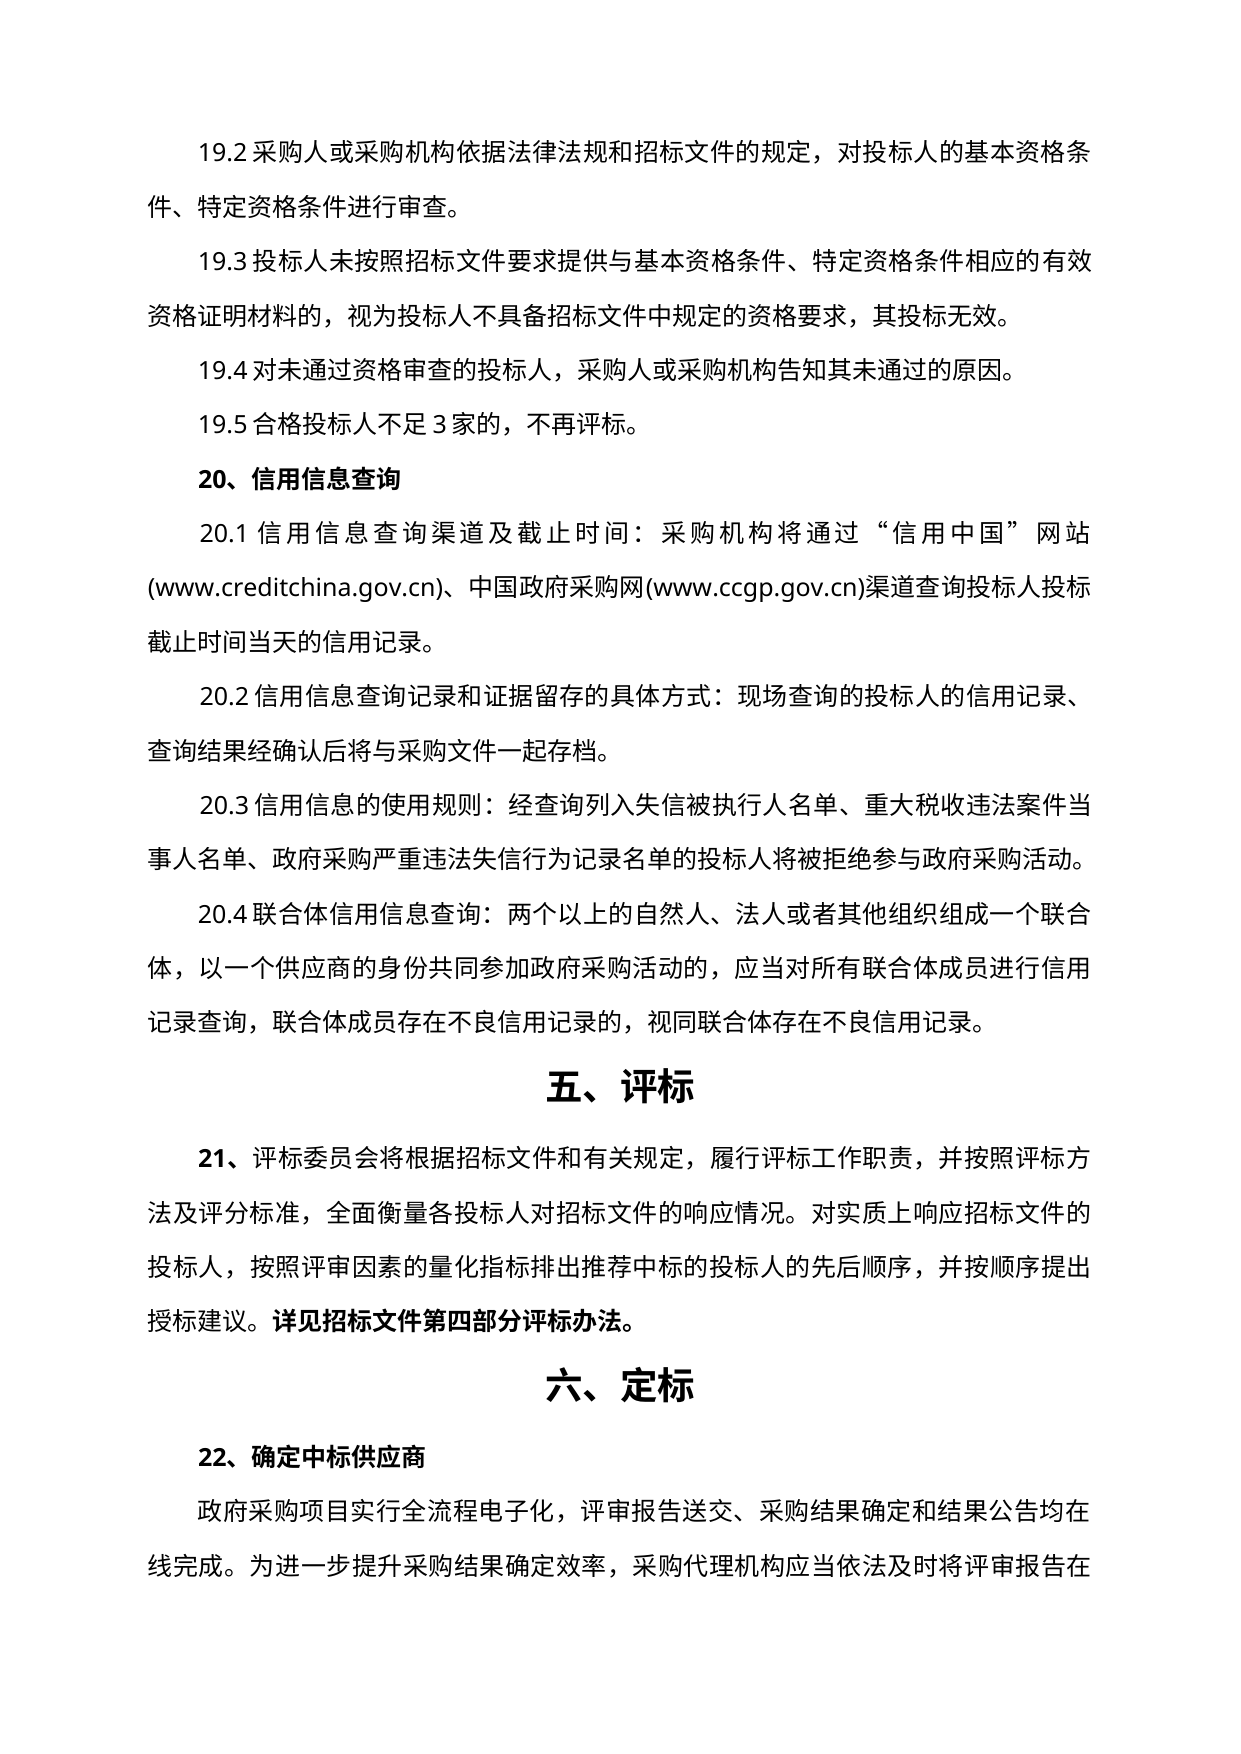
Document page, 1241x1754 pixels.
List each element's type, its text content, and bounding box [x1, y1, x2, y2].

text 20.2信用信息查询记录和证据留存的具体方式：现场查询的投标人的信用记录、查询结果经确认后将与采购文件一起存档。 [148, 677, 1092, 767]
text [148, 1492, 1092, 1582]
text 19.5合格投标人不足3家的，不再评标。 [148, 405, 1092, 441]
text 19.3投标人未按照招标文件要求提供与基本资格条件、特定资格条件相应的有效资格证明材料的，视为投标人不具备招标文件中规定的资格要求，其投标无效。 [148, 242, 1092, 332]
text 20、信用信息查询 [148, 459, 1092, 495]
text 21、评标委员会将根据招标文件和有关规定，履行评标工作职责，并按照评标方法及评分标准，全面衡量各投标人对招标文件的响应情况。对实质上响应招标文件的投标人，按照评审因素的量化指标排出推荐中标的投标人的先后顺序，并按顺序提出授标建议。详见招标文件第四部分评标办法。 [148, 1139, 1092, 1338]
text 19.4对未通过资格审查的投标人，采购人或采购机构告知其未通过的原因。 [148, 350, 1092, 387]
text 六、定标 [148, 1356, 1092, 1410]
text 20.3信用信息的使用规则：经查询列入失信被执行人名单、重大税收违法案件当事人名单、政府采购严重违法失信行为记录名单的投标人将被拒绝参与政府采购活动。 [148, 785, 1092, 876]
text 20.1信用信息查询渠道及截止时间：采购机构将通过“信用中国”网站(www.creditchina.gov.cn)、中国政府采购网(www.ccgp.gov.cn)渠道查询投标人投标截止时间当天的信用记录。 [148, 513, 1092, 658]
text 20.4联合体信用信息查询：两个以上的自然人、法人或者其他组织组成一个联合体，以一个供应商的身份共同参加政府采购活动的，应当对所有联合体成员进行信用记录查询，联合体成员存在不良信用记录的，视同联合体存在不良信用记录。 [148, 894, 1092, 1039]
text 五、评标 [148, 1057, 1092, 1112]
text 19.2采购人或采购机构依据法律法规和招标文件的规定，对投标人的基本资格条件、特定资格条件进行审查。 [148, 133, 1092, 223]
text 22、确定中标供应商 [148, 1437, 1092, 1474]
